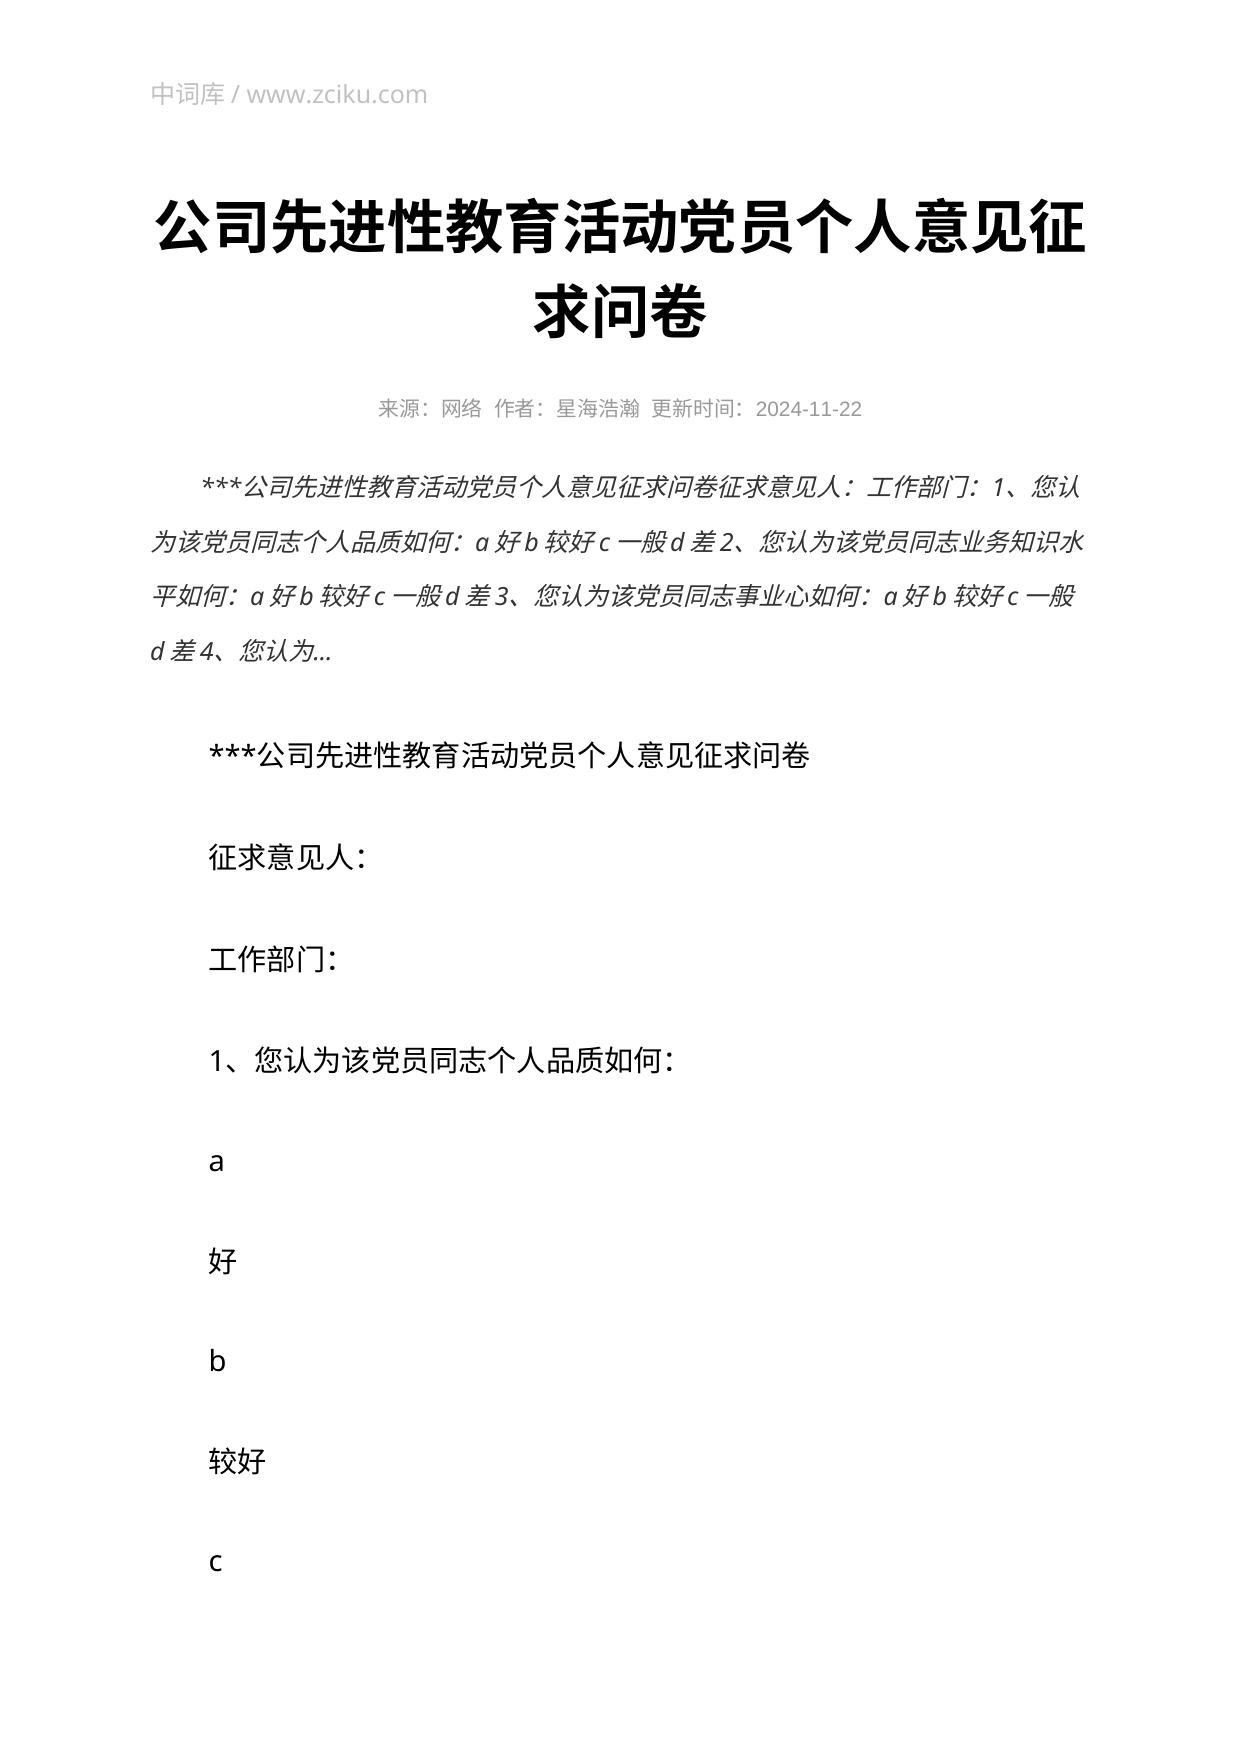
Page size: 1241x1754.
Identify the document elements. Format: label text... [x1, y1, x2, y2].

text 来源：网络 作者：星海浩瀚 更新时间：2024-11-22 [150, 397, 1090, 421]
text 好 [150, 1238, 1090, 1281]
text c [150, 1540, 1090, 1580]
text 较好 [150, 1438, 1090, 1481]
text ***公司先进性教育活动党员个人意见征求问卷征求意见人：工作部门：1、您认为该党员同志个人品质如何：a好b较好c一般d差2、您认为该党员同志业务知识水平如何：a好b较好c一般d差3、您认为该党员同志事业心如何：a好b较好c一般d差4、您认为... [150, 468, 1090, 667]
text 征求意见人： [150, 834, 1090, 877]
subtitle 公司先进性教育活动党员个人意见征求问卷 [150, 181, 1090, 350]
text ***公司先进性教育活动党员个人意见征求问卷 [150, 732, 1090, 775]
text 工作部门： [150, 936, 1090, 978]
text b [150, 1340, 1090, 1380]
text a [150, 1140, 1090, 1179]
text 1、您认为该党员同志个人品质如何： [150, 1038, 1090, 1080]
